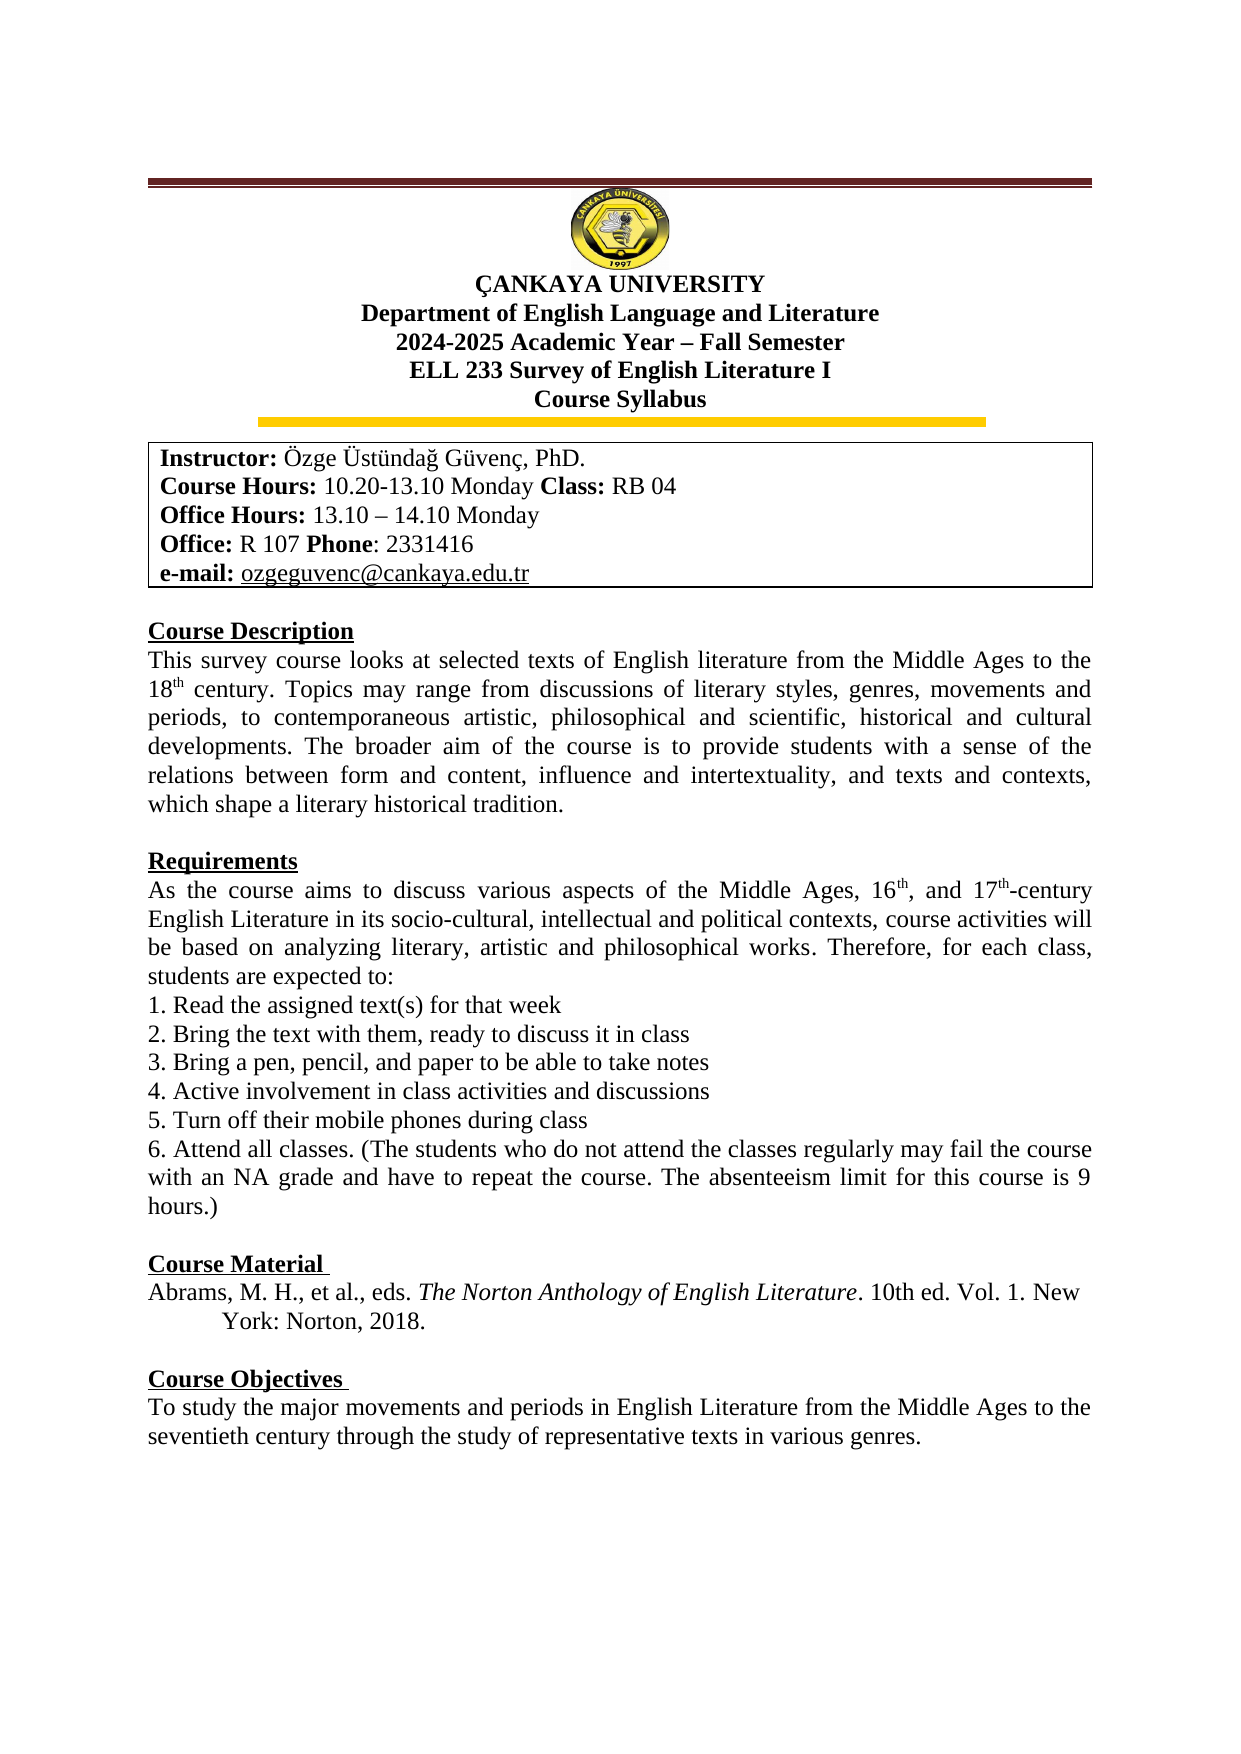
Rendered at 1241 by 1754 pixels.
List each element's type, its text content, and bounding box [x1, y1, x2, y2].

text 3. Bring a pen, pencil, and paper to be able to take notes [148, 1047, 1092, 1076]
picture [571, 188, 670, 270]
text ÇANKAYA UNIVERSITY [148, 269, 1092, 298]
text Abrams, M. H., et al., eds. The Norton Anthology of English Literature. 10th ed. Vol. 1. New York: Norton, 2018. [148, 1277, 1092, 1335]
text Department of English Language and Literature [148, 298, 1092, 327]
text Course Objectives [148, 1364, 1092, 1392]
text 1. Read the assigned text(s) for that week [148, 990, 1092, 1019]
text 5. Turn off their mobile phones during class [148, 1105, 1092, 1134]
text 4. Active involvement in class activities and discussions [148, 1076, 1092, 1105]
text As the course aims to discuss various aspects of the Middle Ages, 16th, and 17th-century English Literature in its socio-cultural, intellectual and political contexts, course activities will be based on analyzing literary, artistic and philosophical works. Therefore, for each class, students are expected to: [148, 875, 1092, 990]
text 2024-2025 Academic Year – Fall Semester [148, 327, 1092, 355]
text Course Syllabus [148, 384, 1092, 413]
text ELL 233 Survey of English Literature I [148, 355, 1092, 384]
text To study the major movements and periods in English Literature from the Middle Ages to the seventieth century through the study of representative texts in various genres. [148, 1392, 1092, 1450]
text Requirements [148, 846, 1092, 875]
text 2. Bring the text with them, ready to discuss it in class [148, 1019, 1092, 1047]
table_header Instructor: Özge Üstündağ Güvenç, PhD. Course Hours: 10.20-13.10 Monday Class: RB 04 Office Hours: 13.10 – 14.10 Monday Office: R 107 Phone: 2331416 e-mail: ozgeguvenc@cankaya.edu.tr [149, 443, 1092, 586]
text Course Description [148, 616, 1092, 645]
text Course Material [148, 1249, 1092, 1277]
text This survey course looks at selected texts of English literature from the Middle Ages to the 18th century. Topics may range from discussions of literary styles, genres, movements and periods, to contemporaneous artistic, philosophical and scientific, historical and cultural developments. The broader aim of the course is to provide students with a sense of the relations between form and content, influence and intertextuality, and texts and contexts, which shape a literary historical tradition. [148, 645, 1092, 817]
text 6. Attend all classes. (The students who do not attend the classes regularly may fail the course with an NA grade and have to repeat the course. The absenteeism limit for this course is 9 hours.) [148, 1134, 1092, 1220]
